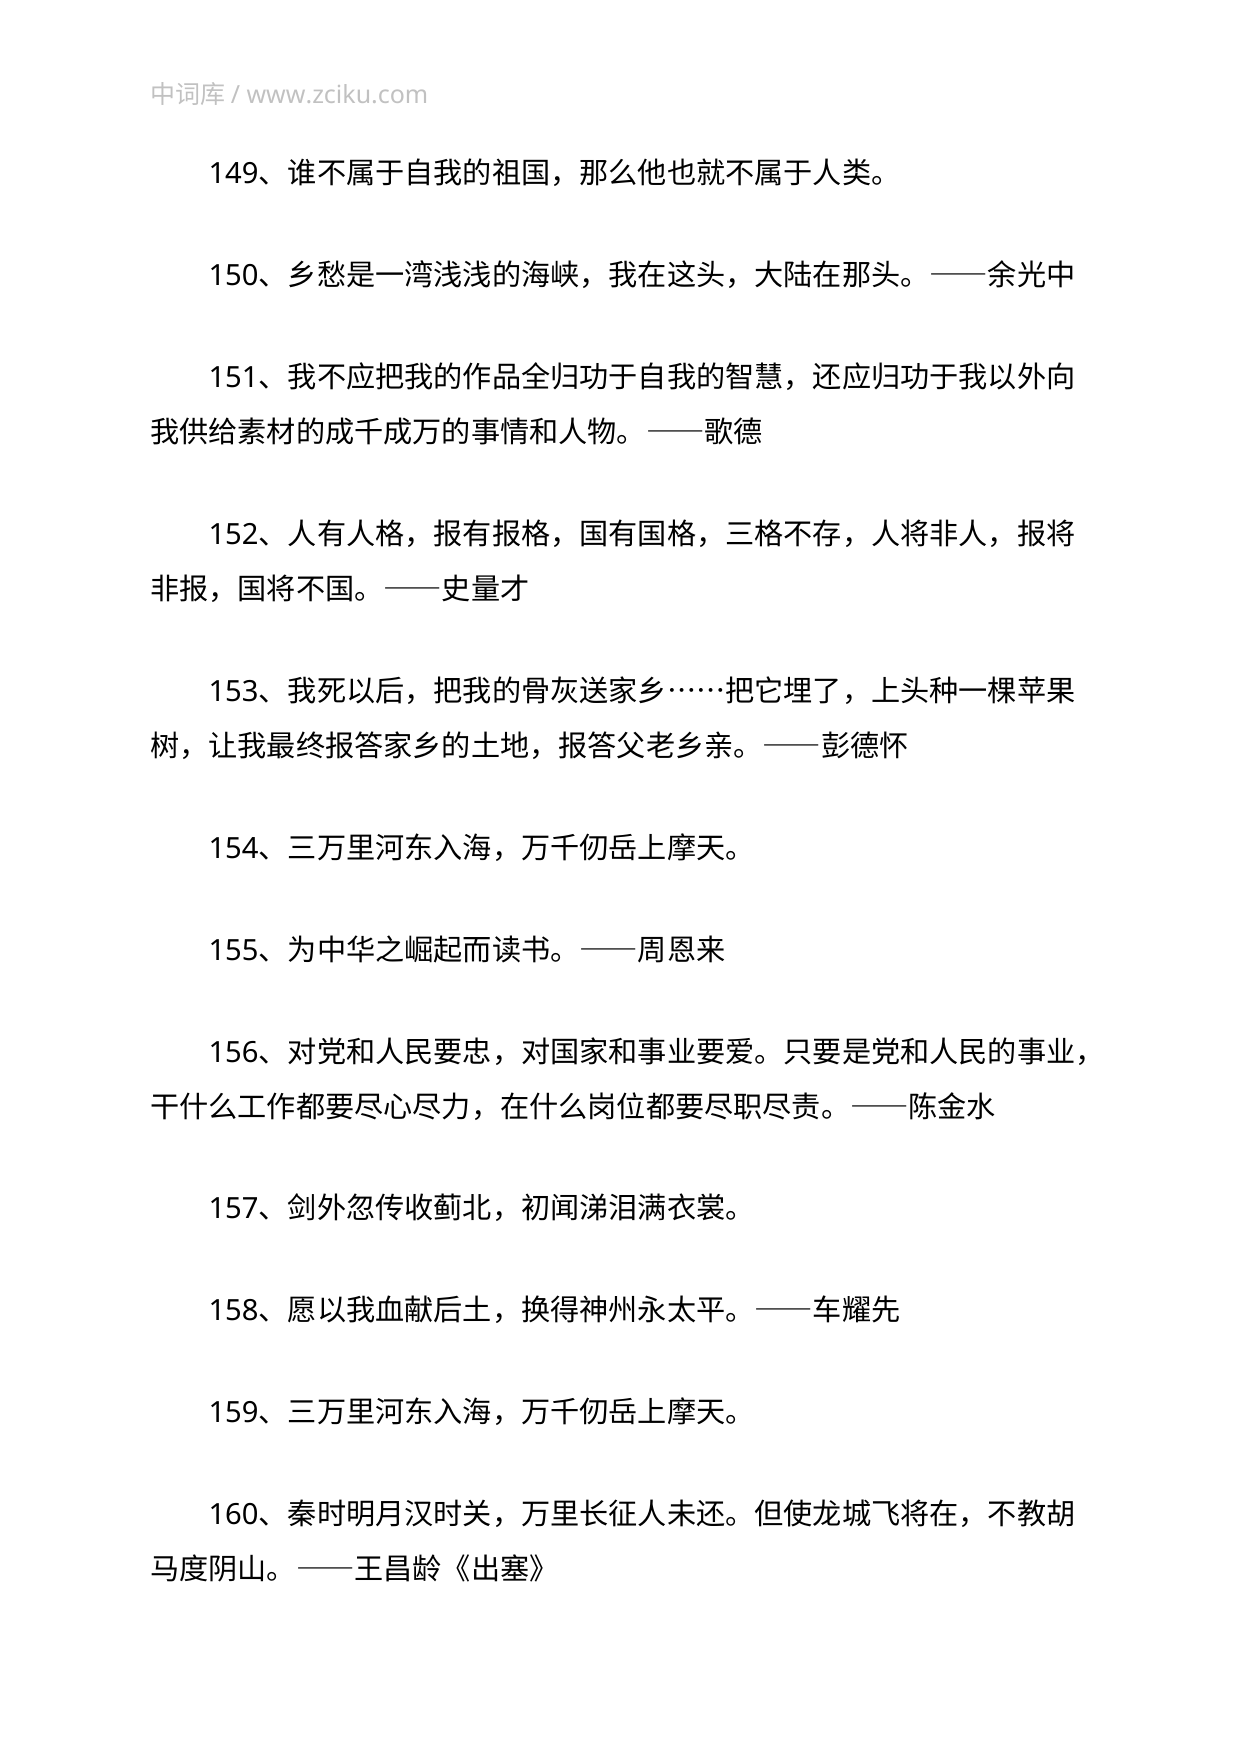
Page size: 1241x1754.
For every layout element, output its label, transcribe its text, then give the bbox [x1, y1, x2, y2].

text 152、人有人格，报有报格，国有国格，三格不存，人将非人，报将非报，国将不国。——史量才 [150, 511, 1090, 608]
text 155、为中华之崛起而读书。——周恩来 [150, 926, 1090, 969]
text 154、三万里河东入海，万千仞岳上摩天。 [150, 824, 1090, 867]
text 156、对党和人民要忠，对国家和事业要爱。只要是党和人民的事业，干什么工作都要尽心尽力，在什么岗位都要尽职尽责。——陈金水 [150, 1028, 1090, 1126]
text 160、秦时明月汉时关，万里长征人未还。但使龙城飞将在，不教胡马度阴山。——王昌龄《出塞》 [150, 1491, 1090, 1588]
text 157、剑外忽传收蓟北，初闻涕泪满衣裳。 [150, 1185, 1090, 1227]
text 149、谁不属于自我的祖国，那么他也就不属于人类。 [150, 150, 1090, 192]
text 151、我不应把我的作品全归功于自我的智慧，还应归功于我以外向我供给素材的成千成万的事情和人物。——歌德 [150, 354, 1090, 451]
text 153、我死以后，把我的骨灰送家乡……把它埋了，上头种一棵苹果树，让我最终报答家乡的土地，报答父老乡亲。——彭德怀 [150, 667, 1090, 765]
text 150、乡愁是一湾浅浅的海峡，我在这头，大陆在那头。——余光中 [150, 252, 1090, 294]
text 158、愿以我血献后土，换得神州永太平。——车耀先 [150, 1287, 1090, 1329]
text 159、三万里河东入海，万千仞岳上摩天。 [150, 1389, 1090, 1431]
